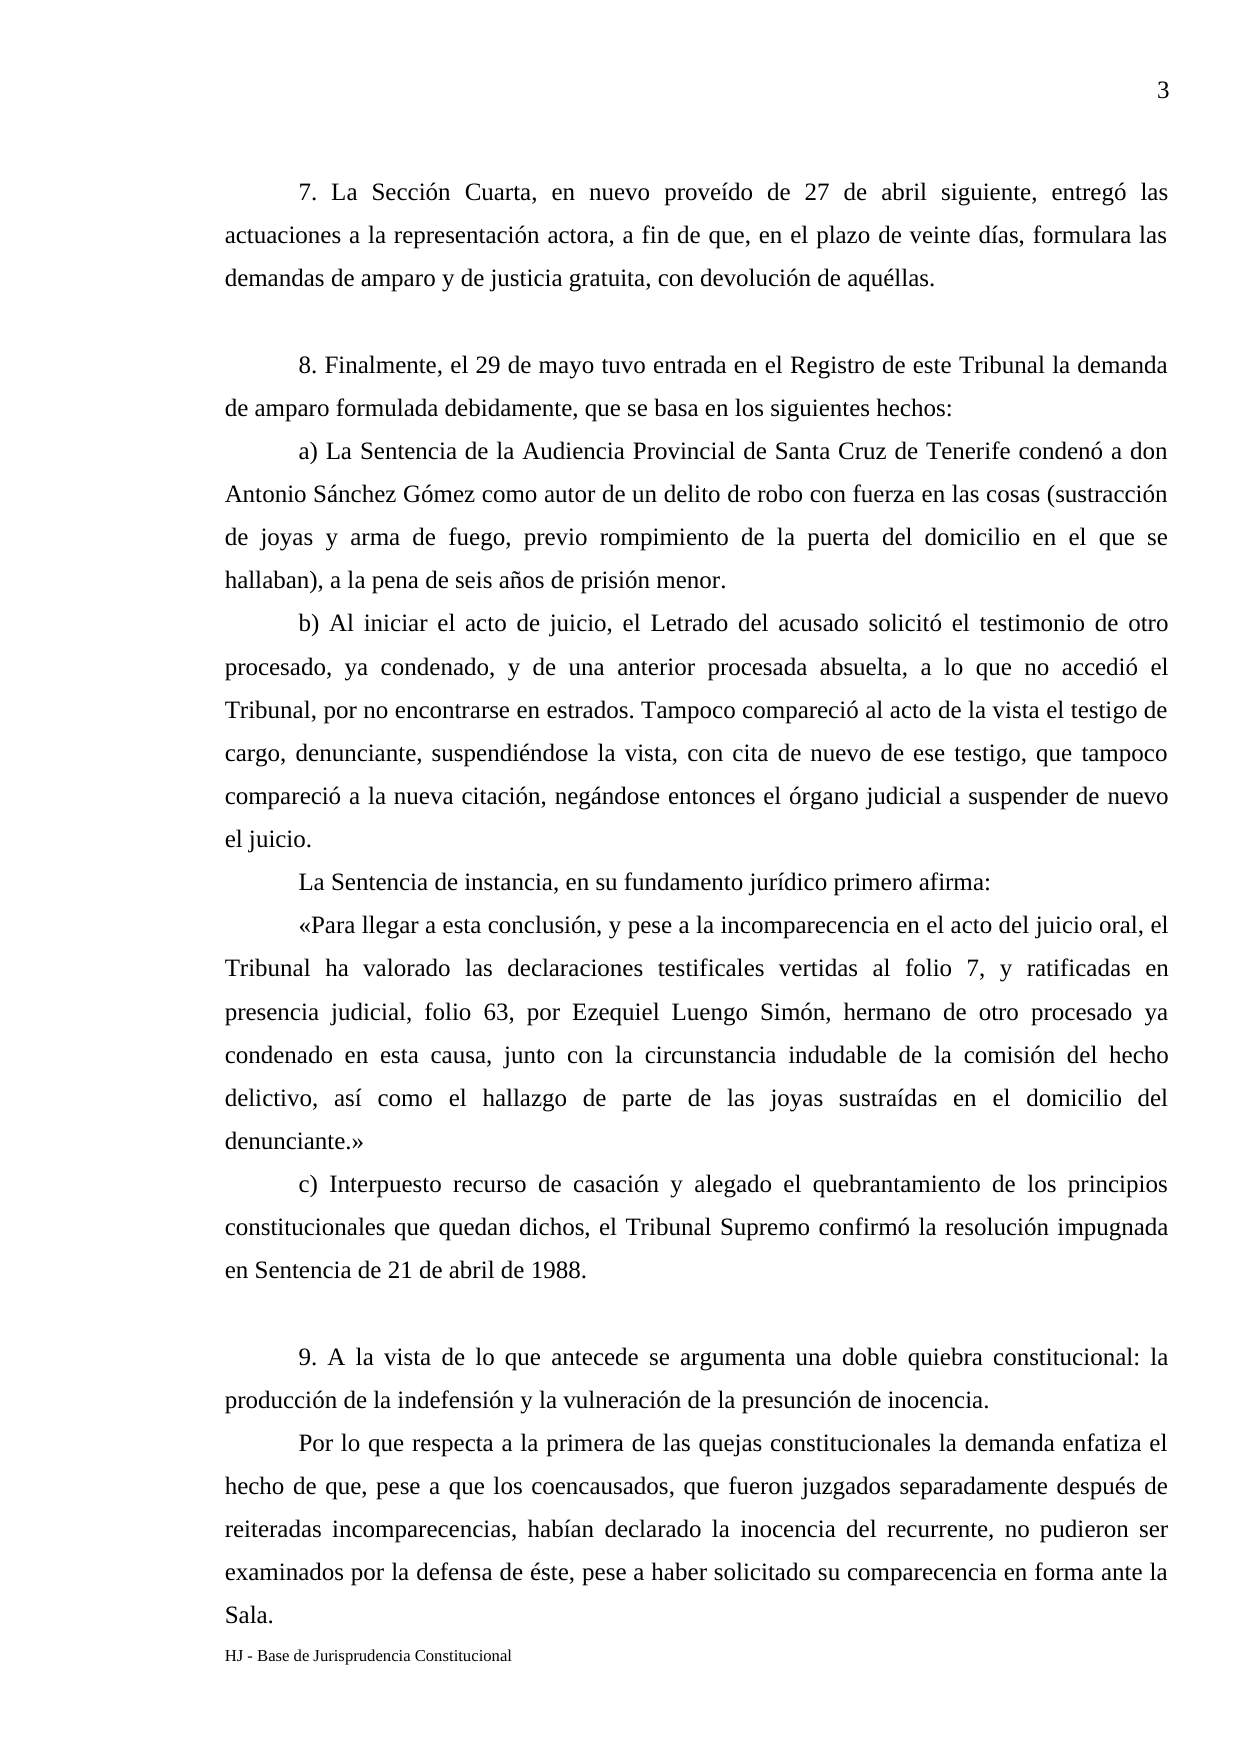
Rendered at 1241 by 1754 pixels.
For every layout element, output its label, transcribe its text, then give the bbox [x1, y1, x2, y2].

text c) Interpuesto recurso de casación y alegado el quebrantamiento de los principios constitucionales que quedan dichos, el Tribunal Supremo confirmó la resolución impugnada en Sentencia de 21 de abril de 1988. [224, 1169, 1169, 1284]
text La Sentencia de instancia, en su fundamento jurídico primero afirma: [224, 867, 1169, 896]
text «Para llegar a esta conclusión, y pese a la incomparecencia en el acto del juicio oral, el Tribunal ha valorado las declaraciones testificales vertidas al folio 7, y ratificadas en presencia judicial, folio 63, por Ezequiel Luengo Simón, hermano de otro procesado ya condenado en esta causa, junto con la circunstancia indudable de la comisión del hecho delictivo, así como el hallazgo de parte de las joyas sustraídas en el domicilio del denunciante.» [224, 910, 1169, 1155]
text 9. A la vista de lo que antecede se argumenta una doble quiebra constitucional: la producción de la indefensión y la vulneración de la presunción de inocencia. [224, 1342, 1169, 1413]
text 7. La Sección Cuarta, en nuevo proveído de 27 de abril siguiente, entregó las actuaciones a la representación actora, a fin de que, en el plazo de veinte días, formulara las demandas de amparo y de justicia gratuita, con devolución de aquéllas. [224, 177, 1169, 292]
text b) Al iniciar el acto de juicio, el Letrado del acusado solicitó el testimonio de otro procesado, ya condenado, y de una anterior procesada absuelta, a lo que no accedió el Tribunal, por no encontrarse en estrados. Tampoco compareció al acto de la vista el testigo de cargo, denunciante, suspendiéndose la vista, con cita de nuevo de ese testigo, que tampoco compareció a la nueva citación, negándose entonces el órgano judicial a suspender de nuevo el juicio. [224, 608, 1169, 853]
text 8. Finalmente, el 29 de mayo tuvo entrada en el Registro de este Tribunal la demanda de amparo formulada debidamente, que se basa en los siguientes hechos: [224, 350, 1169, 422]
text a) La Sentencia de la Audiencia Provincial de Santa Cruz de Tenerife condenó a don Antonio Sánchez Gómez como autor de un delito de robo con fuerza en las cosas (sustracción de joyas y arma de fuego, previo rompimiento de la puerta del domicilio en el que se hallaban), a la pena de seis años de prisión menor. [224, 436, 1169, 594]
text Por lo que respecta a la primera de las quejas constitucionales la demanda enfatiza el hecho de que, pese a que los coencausados, que fueron juzgados separadamente después de reiteradas incomparecencias, habían declarado la inocencia del recurrente, no pudieron ser examinados por la defensa de éste, pese a haber solicitado su comparecencia en forma ante la Sala. [224, 1428, 1169, 1629]
